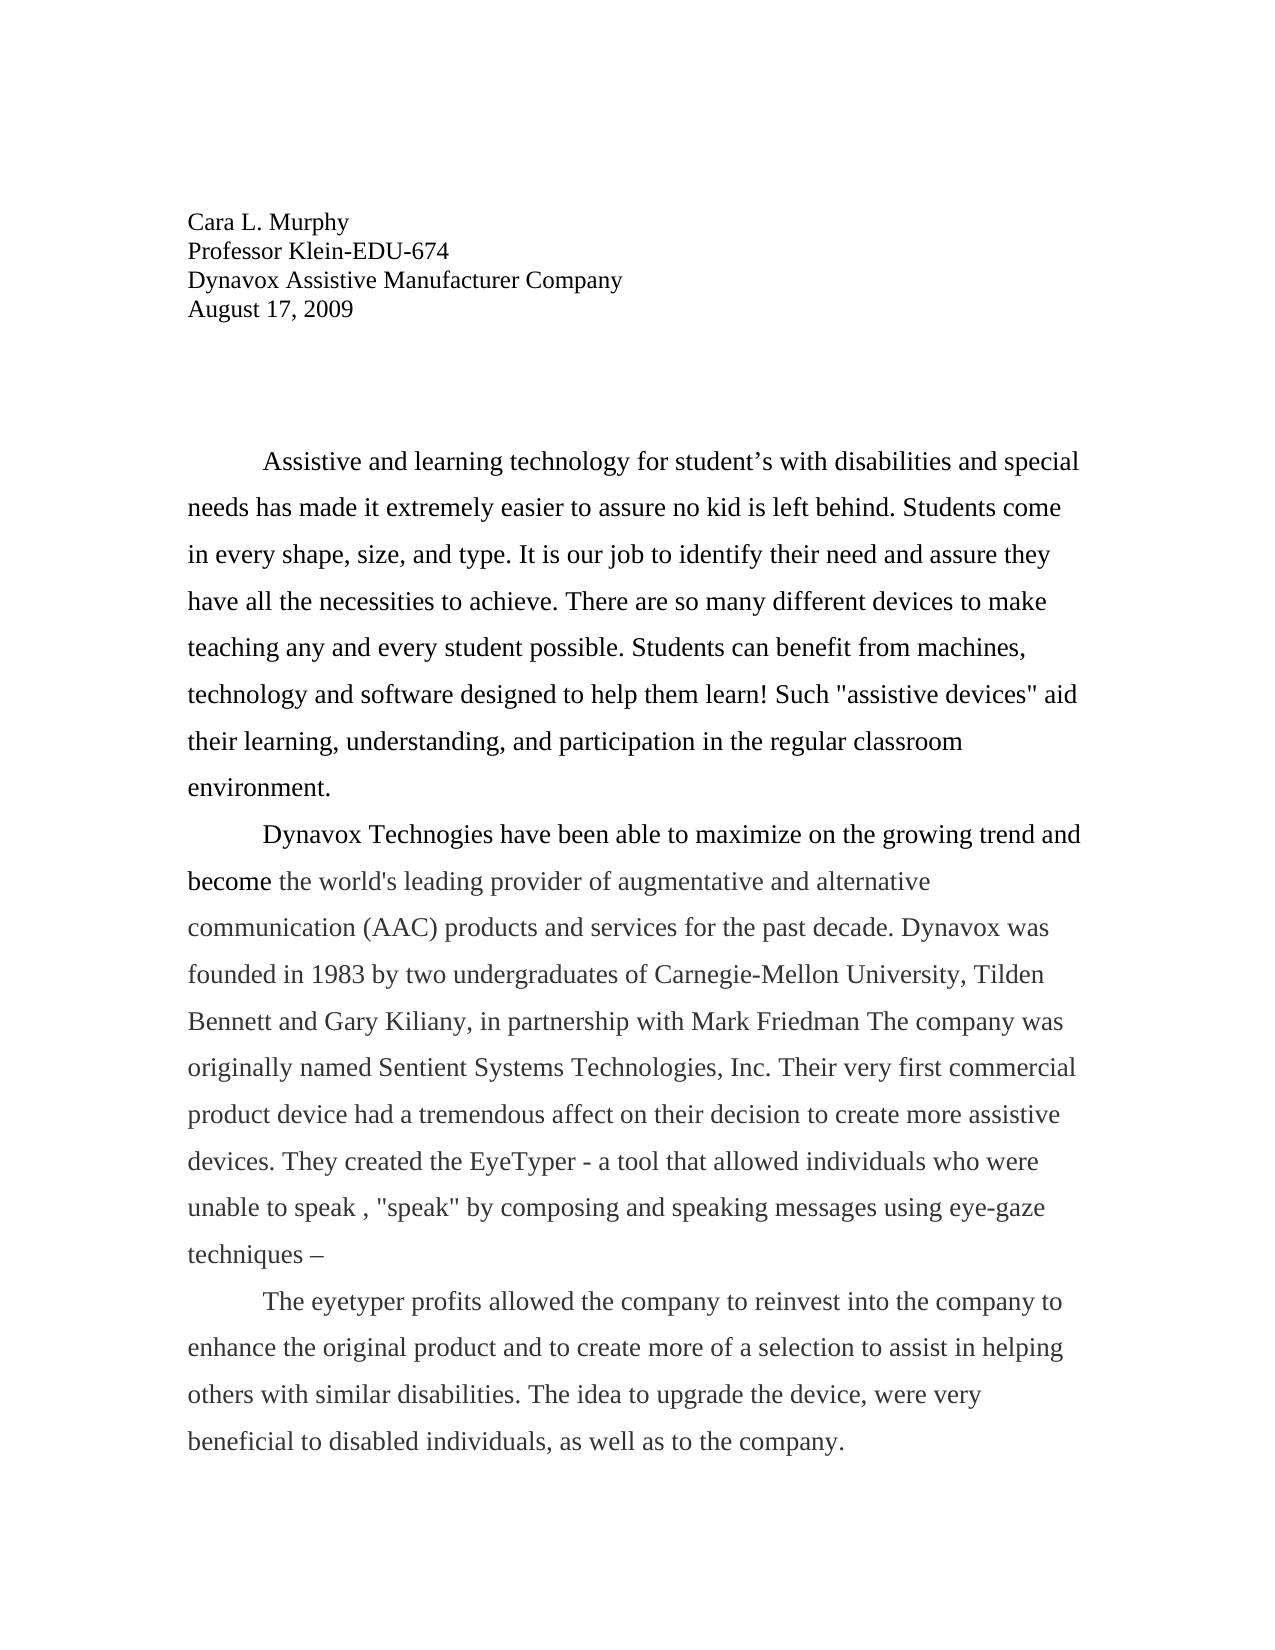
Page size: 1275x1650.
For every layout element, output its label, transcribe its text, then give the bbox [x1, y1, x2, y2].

text August 17, 2009 [187, 294, 1087, 322]
text Dynavox Assistive Manufacturer Company [187, 265, 1087, 294]
text Professor Klein-EDU-674 [187, 236, 1087, 265]
text Cara L. Murphy [187, 207, 1087, 236]
text The eyetyper profits allowed the company to reinvest into the company to enhance the original product and to create more of a selection to assist in helping others with similar disabilities. The idea to upgrade the device, were very beneficial to disabled individuals, as well as to the company. [187, 1284, 1087, 1456]
text Assistive and learning technology for student’s with disabilities and special needs has made it extremely easier to assure no kid is left behind. Students come in every shape, size, and type. It is our job to identify their need and assure they have all the necessities to achieve. There are so many different devices to make teaching any and every student possible. Students can benefit from machines, technology and software designed to help them learn! Such "assistive devices" aid their learning, understanding, and participation in the regular classroom environment. [187, 444, 1087, 802]
text Dynavox Technogies have been able to maximize on the growing trend and become the world's leading provider of augmentative and alternative communication (AAC) products and services for the past decade. Dynavox was founded in 1983 by two undergraduates of Carnegie-Mellon University, Tilden Bennett and Gary Kiliany, in partnership with Mark Friedman The company was originally named Sentient Systems Technologies, Inc. Their very first commercial product device had a tremendous affect on their decision to create more assistive devices. They created the EyeTyper - a tool that allowed individuals who were unable to speak , "speak" by composing and speaking messages using eye-gaze techniques – [187, 818, 1087, 1269]
